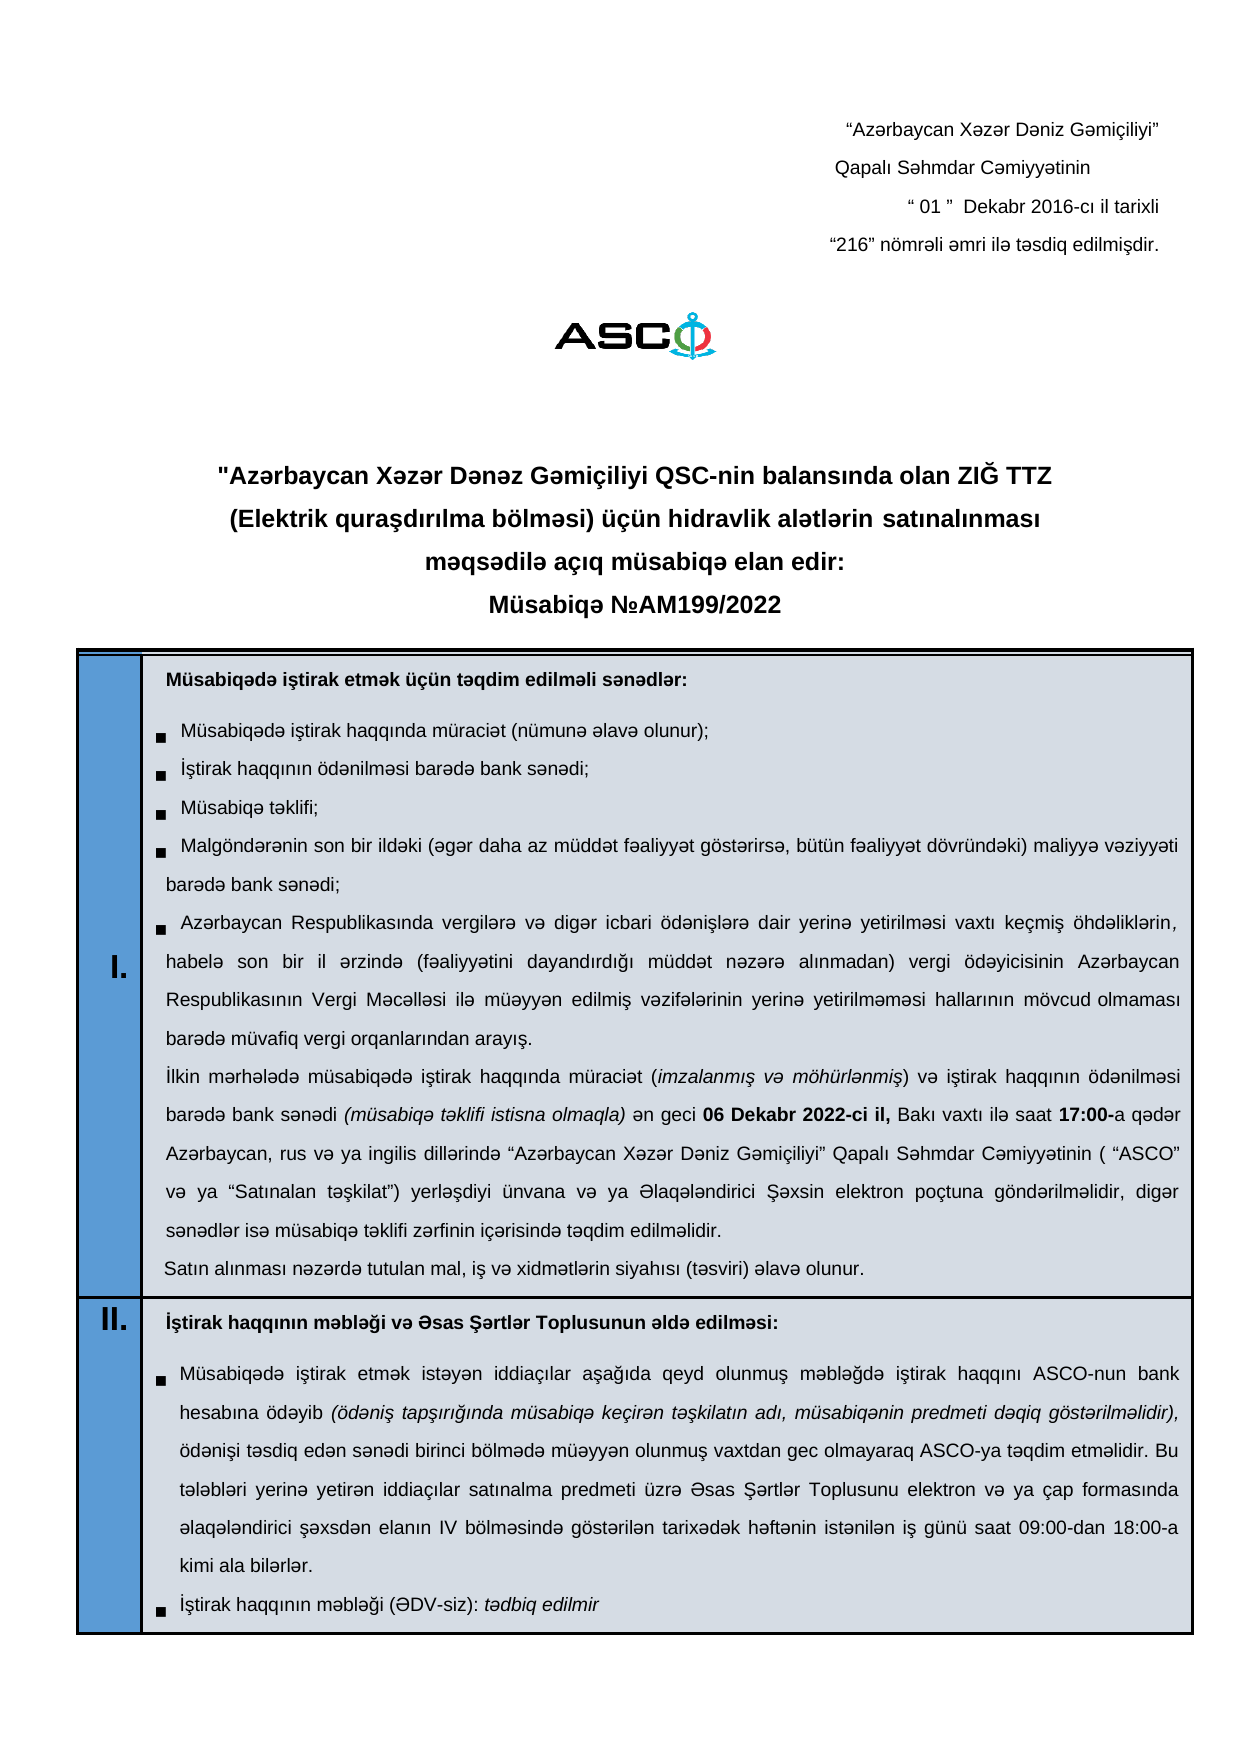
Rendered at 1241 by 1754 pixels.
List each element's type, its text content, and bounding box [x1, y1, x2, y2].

text “Azərbaycan Xəzər Dəniz Gəmiçiliyi” [93, 118, 1159, 157]
text "Azərbaycan Xəzər Dənəz Gəmiçiliyi QSC-nin balansında olan ZIĞ TTZ (Elektrik quraşdırılma bölməsi) üçün hidravlik alətlərin satınalınması məqsədilə açıq müsabiqə elan edir: [177, 461, 1093, 576]
text “216” nömrəli əmri ilə təsdiq edilmişdir. [693, 233, 1159, 272]
table_cell [79, 1299, 140, 1632]
table_header Müsabiqədə iştirak etmək üçün təqdim edilməli sənədlər: Müsabiqədə iştirak haqqında müraciət (nümunə əlavə olunur); İştirak haqqının ödənilməsi barədə bank sənədi; Müsabiqə təklifi; Malgöndərənin son bir ildəki (əgər daha az müddət fəaliyyət göstərirsə, bütün fəaliyyət dövründəki) maliyyə vəziyyəti barədə bank sənədi; Azərbaycan Respublikasında vergilərə və digər icbari ödənişlərə dair yerinə yetirilməsi vaxtı keçmiş öhdəliklərin, habelə son bir il ərzində (fəaliyyətini dayandırdığı müddət nəzərə alınmadan) vergi ödəyicisinin Azərbaycan Respublikasının Vergi Məcəlləsi ilə müəyyən edilmiş vəzifələrinin yerinə yetirilməməsi hallarının mövcud olmaması barədə müvafiq vergi orqanlarından arayış. İlkin mərhələdə müsabiqədə iştirak haqqında müraciət (imzalanmış və möhürlənmiş) və iştirak haqqının ödənilməsi barədə bank sənədi (müsabiqə təklifi istisna olmaqla) ən geci 06 Dekabr 2022-ci il, Bakı vaxtı ilə saat 17:00-a qədər Azərbaycan, rus və ya ingilis dillərində “Azərbaycan Xəzər Dəniz Gəmiçiliyi” Qapalı Səhmdar Cəmiyyətinin ( “ASCO” və ya “Satınalan təşkilat”) yerləşdiyi ünvana və ya Əlaqələndirici Şəxsin elektron poçtuna göndərilməlidir, digər sənədlər isə müsabiqə təklifi zərfinin içərisində təqdim edilməlidir. Satın alınması nəzərdə tutulan mal, iş və xidmətlərin siyahısı (təsviri) əlavə olunur. [143, 656, 1191, 1296]
picture [518, 271, 752, 400]
table_header [79, 656, 140, 1296]
text Qapalı Səhmdar Cəmiyyətinin [102, 157, 1091, 195]
text Müsabiqə №AM199/2022 [177, 590, 1093, 619]
text “ 01 ” Dekabr 2016-cı il tarixli [102, 195, 1159, 233]
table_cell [143, 1299, 1191, 1632]
